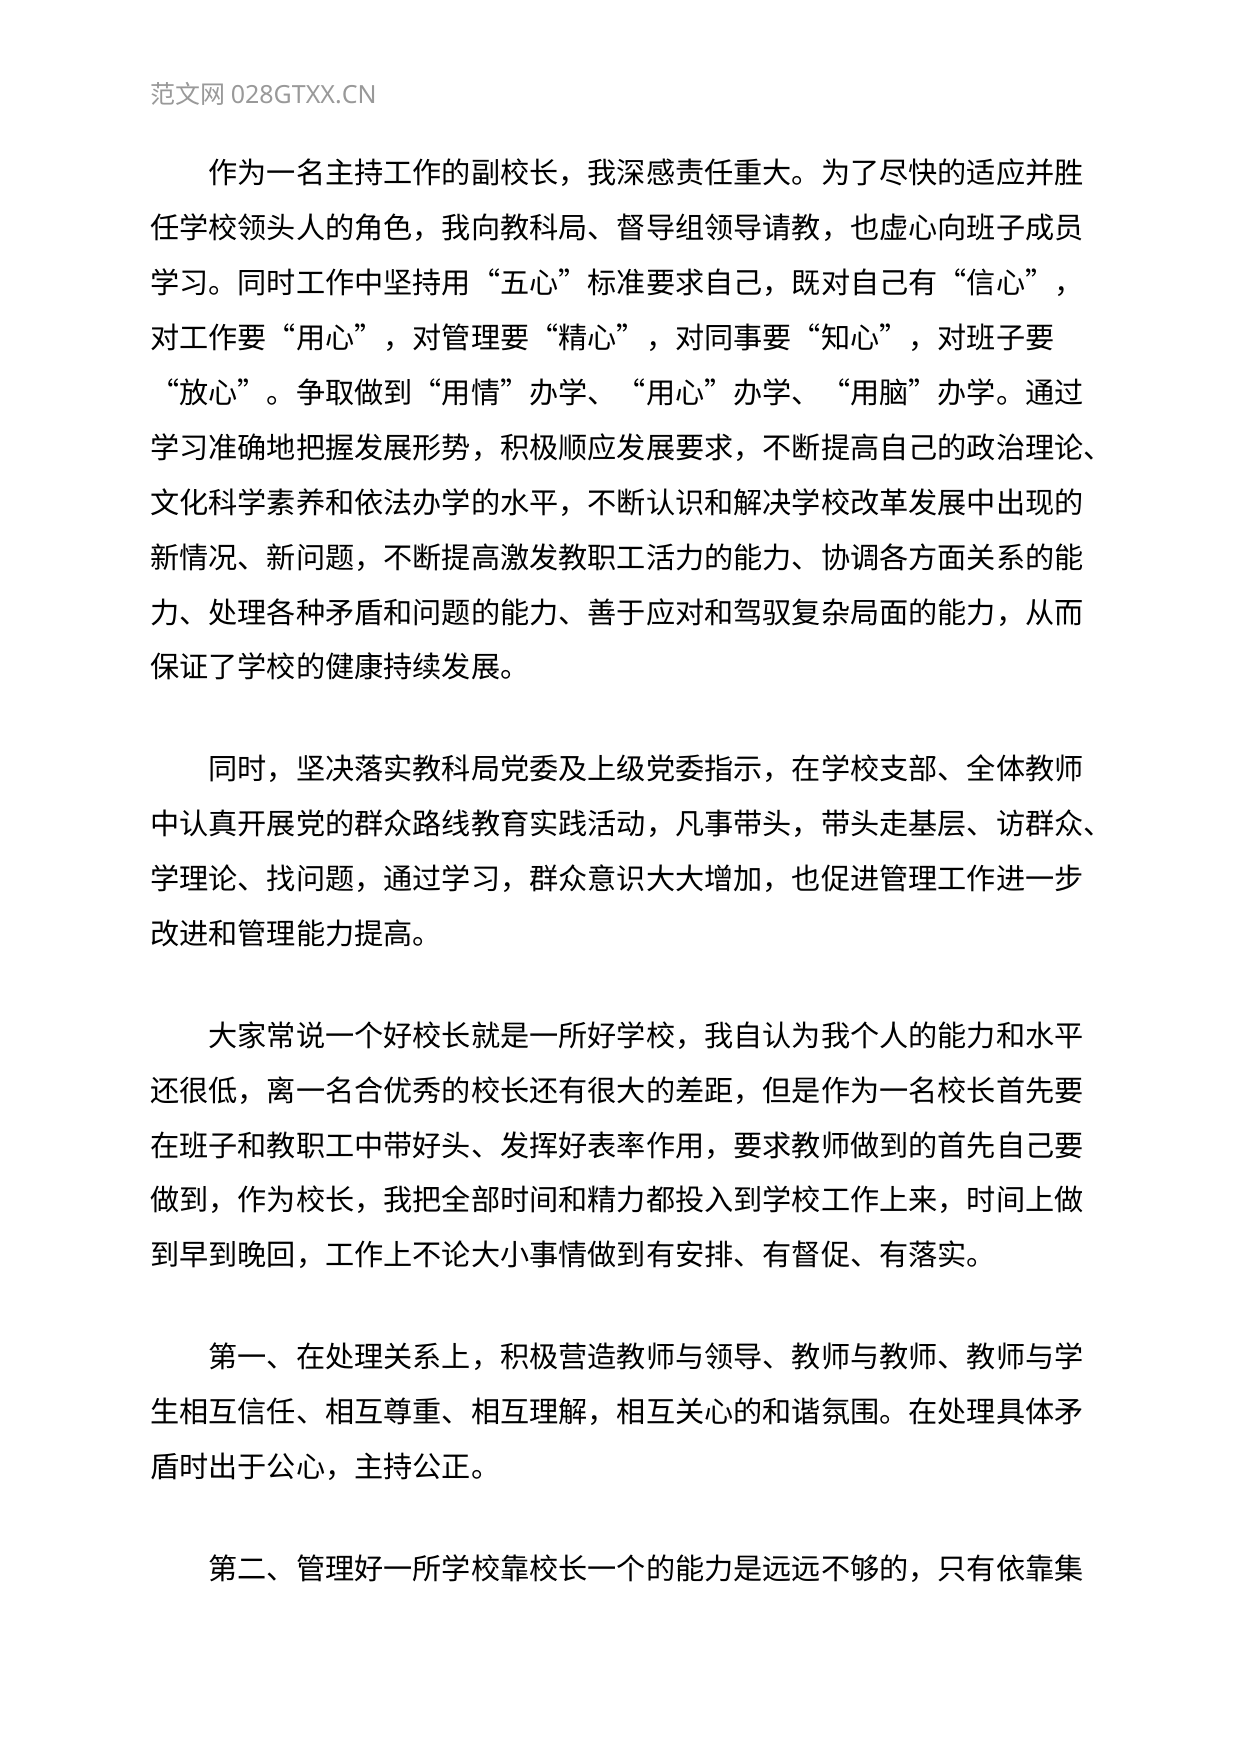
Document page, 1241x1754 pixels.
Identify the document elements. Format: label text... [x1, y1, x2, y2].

text 作为一名主持工作的副校长，我深感责任重大。为了尽快的适应并胜任学校领头人的角色，我向教科局、督导组领导请教，也虚心向班子成员学习。同时工作中坚持用“五心”标准要求自己，既对自己有“信心”，对工作要“用心”，对管理要“精心”，对同事要“知心”，对班子要“放心”。争取做到“用情”办学、“用心”办学、“用脑”办学。通过学习准确地把握发展形势，积极顺应发展要求，不断提高自己的政治理论、文化科学素养和依法办学的水平，不断认识和解决学校改革发展中出现的新情况、新问题，不断提高激发教职工活力的能力、协调各方面关系的能力、处理各种矛盾和问题的能力、善于应对和驾驭复杂局面的能力，从而保证了学校的健康持续发展。 [150, 150, 1090, 686]
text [150, 1545, 1090, 1587]
text 同时，坚决落实教科局党委及上级党委指示，在学校支部、全体教师中认真开展党的群众路线教育实践活动，凡事带头，带头走基层、访群众、学理论、找问题，通过学习，群众意识大大增加，也促进管理工作进一步改进和管理能力提高。 [150, 746, 1090, 953]
text 第一、在处理关系上，积极营造教师与领导、教师与教师、教师与学生相互信任、相互尊重、相互理解，相互关心的和谐氛围。在处理具体矛盾时出于公心，主持公正。 [150, 1334, 1090, 1486]
text 大家常说一个好校长就是一所好学校，我自认为我个人的能力和水平还很低，离一名合优秀的校长还有很大的差距，但是作为一名校长首先要在班子和教职工中带好头、发挥好表率作用，要求教师做到的首先自己要做到，作为校长，我把全部时间和精力都投入到学校工作上来，时间上做到早到晚回，工作上不论大小事情做到有安排、有督促、有落实。 [150, 1012, 1090, 1274]
